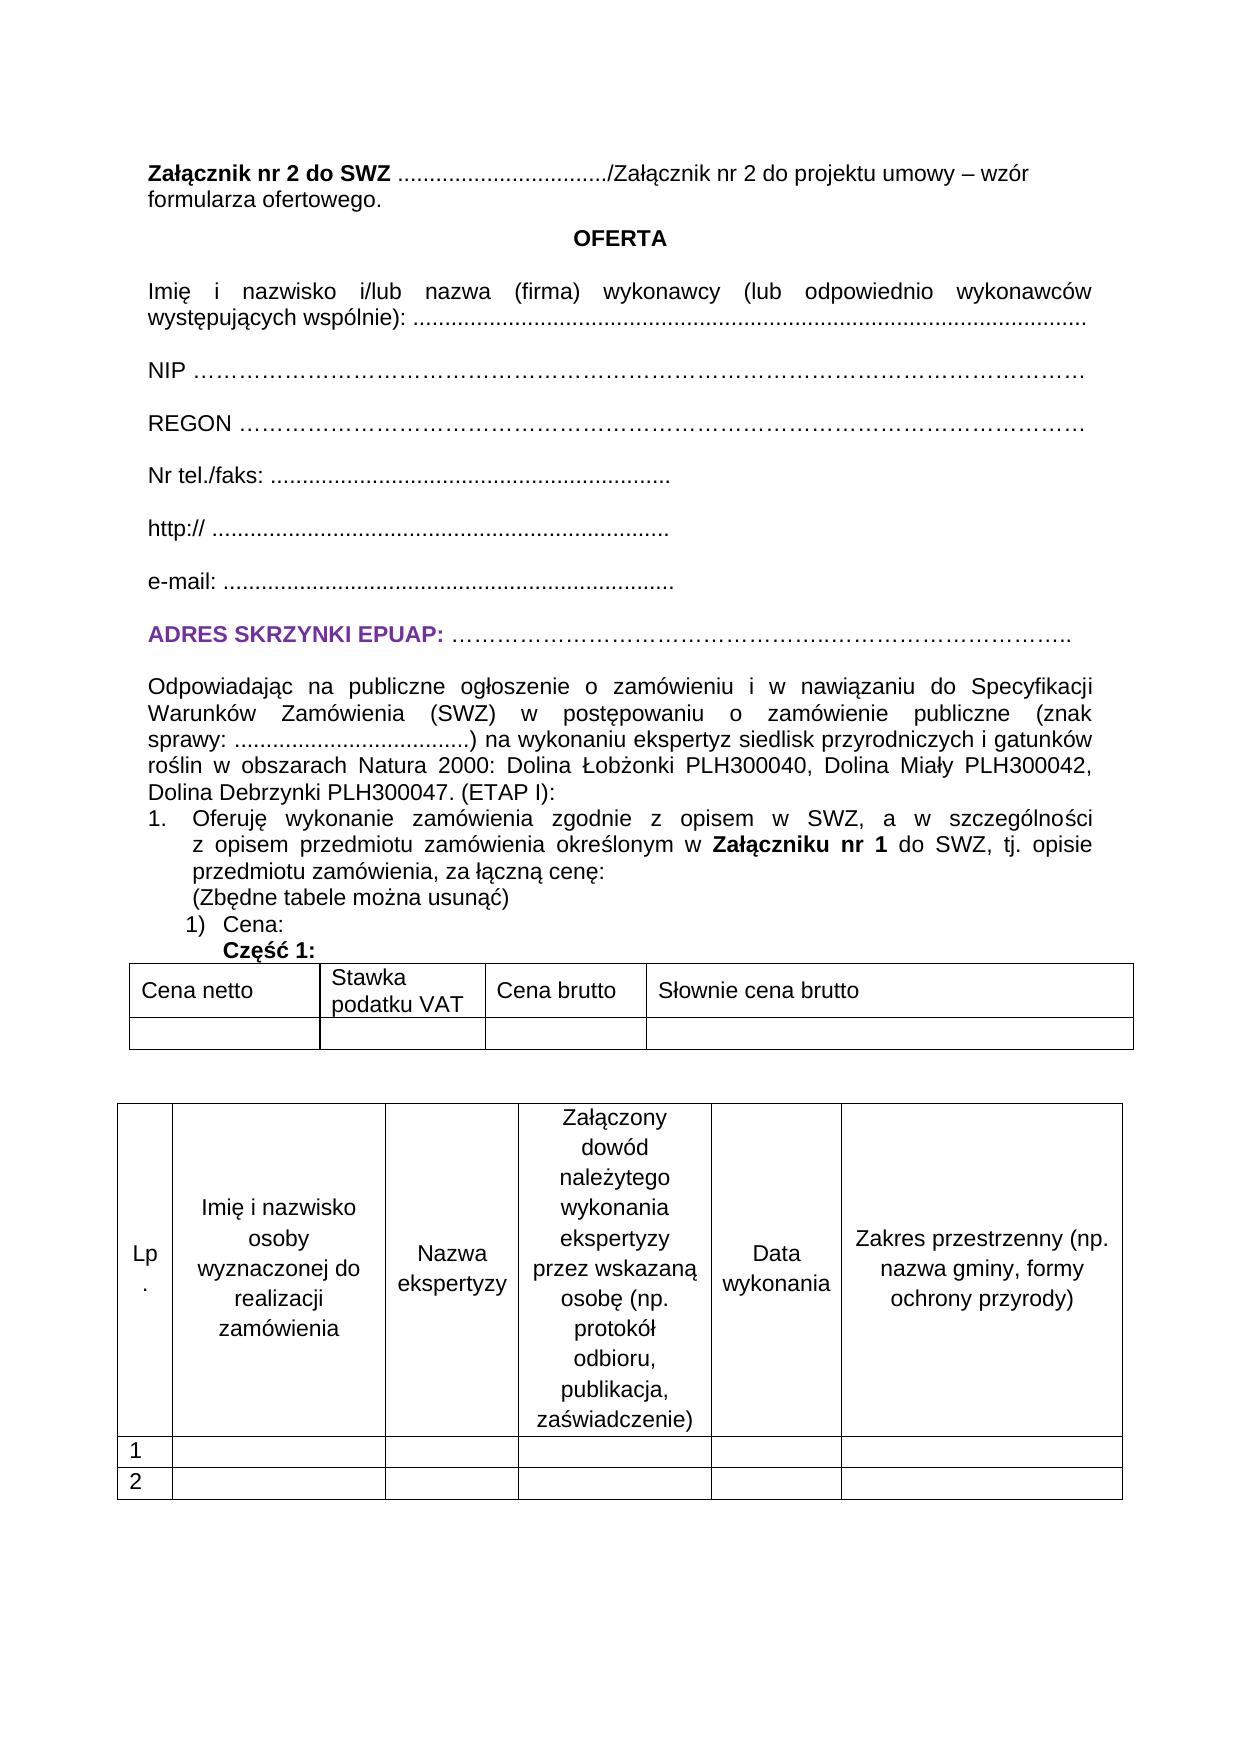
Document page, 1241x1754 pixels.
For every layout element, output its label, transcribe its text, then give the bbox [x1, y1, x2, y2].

text http:// ........................................................................ [148, 515, 1093, 542]
table_cell [712, 1437, 841, 1467]
table_header Nazwa ekspertyzy [386, 1104, 518, 1436]
list Cena: [185, 911, 1093, 937]
text Imię i nazwisko i/lub nazwa (firma) wykonawcy (lub odpowiednio wykonawców występujących wspólnie): .......................................................................................................... [148, 278, 1093, 331]
table_cell [386, 1468, 518, 1498]
table_header Stawka podatku VAT [321, 964, 485, 1017]
table_cell [712, 1468, 841, 1498]
text Załącznik nr 2 do SWZ ................................./Załącznik nr 2 do projektu umowy – wzór formularza ofertowego. [148, 160, 1093, 213]
text (Zbędne tabele można usunąć) [192, 884, 1093, 911]
text Nr tel./faks: ............................................................... [148, 462, 1093, 489]
table_cell [130, 1018, 319, 1049]
table_cell 2 [118, 1468, 172, 1498]
text Odpowiadając na publiczne ogłoszenie o zamówieniu i w nawiązaniu do Specyfikacji Warunków Zamówienia (SWZ) w postępowaniu o zamówienie publiczne (znak sprawy: .....................................) na wykonaniu ekspertyz siedlisk przyrodniczych i gatunków roślin w obszarach Natura 2000: Dolina Łobżonki PLH300040, Dolina Miały PLH300042, Dolina Debrzynki PLH300047. (ETAP I): [148, 673, 1093, 805]
list Oferuję wykonanie zamówienia zgodnie z opisem w SWZ, a w szczególności z opisem przedmiotu zamówienia określonym w Załączniku nr 1 do SWZ, tj. opisie przedmiotu zamówienia, za łączną cenę: [148, 805, 1093, 884]
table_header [173, 1104, 385, 1436]
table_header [842, 1104, 1122, 1436]
text NIP ……………………………………………………………………………………………………… [148, 357, 1093, 383]
table_cell [519, 1468, 711, 1498]
table_cell [842, 1437, 1122, 1467]
table_header Słownie cena brutto [647, 964, 1133, 1017]
table_cell [321, 1018, 485, 1049]
table_cell 1 [118, 1437, 172, 1467]
table_cell [842, 1468, 1122, 1498]
table_header Data wykonania [712, 1104, 841, 1436]
text e-mail: ....................................................................... [148, 568, 1093, 594]
table_header Cena netto [130, 964, 319, 1017]
text ADRES SKRZYNKI EPUAP: …………………………………………..………………………….. [148, 621, 1093, 647]
table_header Lp. [118, 1104, 172, 1436]
table_cell [386, 1437, 518, 1467]
table_cell [173, 1468, 385, 1498]
table_header Cena brutto [486, 964, 646, 1017]
text OFERTA [148, 225, 1093, 252]
table_cell [519, 1437, 711, 1467]
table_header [519, 1104, 711, 1436]
text Część 1: [223, 937, 1093, 963]
table_cell [173, 1437, 385, 1467]
table_cell [486, 1018, 646, 1049]
table_cell [647, 1018, 1133, 1049]
text REGON ………………………………………………………………………………………………… [148, 410, 1093, 436]
